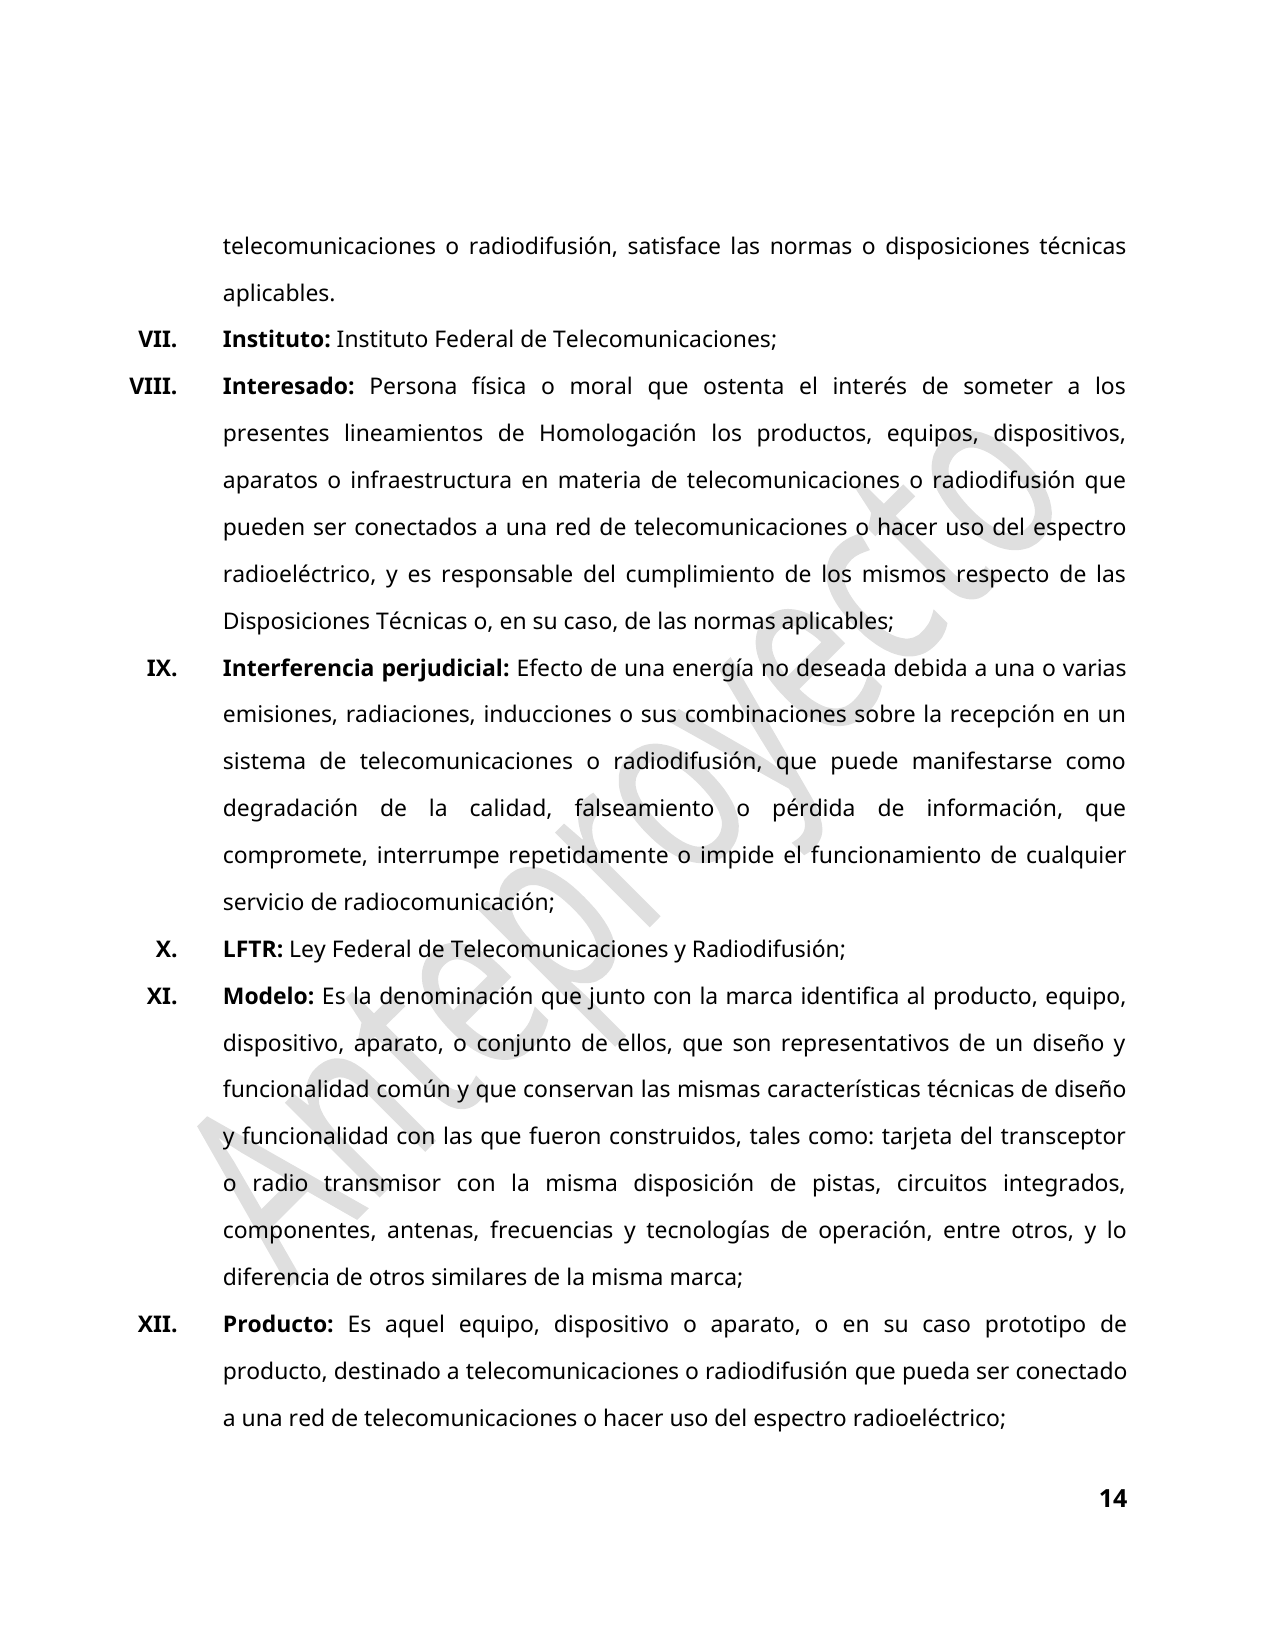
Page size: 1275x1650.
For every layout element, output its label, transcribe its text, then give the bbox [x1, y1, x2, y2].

list Modelo: Es la denominación que junto con la marca identifica al producto, equipo, dispositivo, aparato, o conjunto de ellos, que son representativos de un diseño y funcionalidad común y que conservan las mismas características técnicas de diseño y funcionalidad con las que fueron construidos, tales como: tarjeta del transceptor o radio transmisor con la misma disposición de pistas, circuitos integrados, componentes, antenas, frecuencias y tecnologías de operación, entre otros, y lo diferencia de otros similares de la misma marca; [177, 980, 1127, 1292]
list Producto: Es aquel equipo, dispositivo o aparato, o en su caso prototipo de producto, destinado a telecomunicaciones o radiodifusión que pueda ser conectado a una red de telecomunicaciones o hacer uso del espectro radioeléctrico; [177, 1308, 1127, 1433]
list LFTR: Ley Federal de Telecomunicaciones y Radiodifusión; [177, 933, 1127, 964]
list Interesado: Persona física o moral que ostenta el interés de someter a los presentes lineamientos de Homologación los productos, equipos, dispositivos, aparatos o infraestructura en materia de telecomunicaciones o radiodifusión que pueden ser conectados a una red de telecomunicaciones o hacer uso del espectro radioeléctrico, y es responsable del cumplimiento de los mismos respecto de las Disposiciones Técnicas o, en su caso, de las normas aplicables; [177, 370, 1127, 636]
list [177, 230, 1127, 308]
list Instituto: Instituto Federal de Telecomunicaciones; [177, 323, 1127, 355]
list Interferencia perjudicial: Efecto de una energía no deseada debida a una o varias emisiones, radiaciones, inducciones o sus combinaciones sobre la recepción en un sistema de telecomunicaciones o radiodifusión, que puede manifestarse como degradación de la calidad, falseamiento o pérdida de información, que compromete, interrumpe repetidamente o impide el funcionamiento de cualquier servicio de radiocomunicación; [177, 652, 1127, 917]
